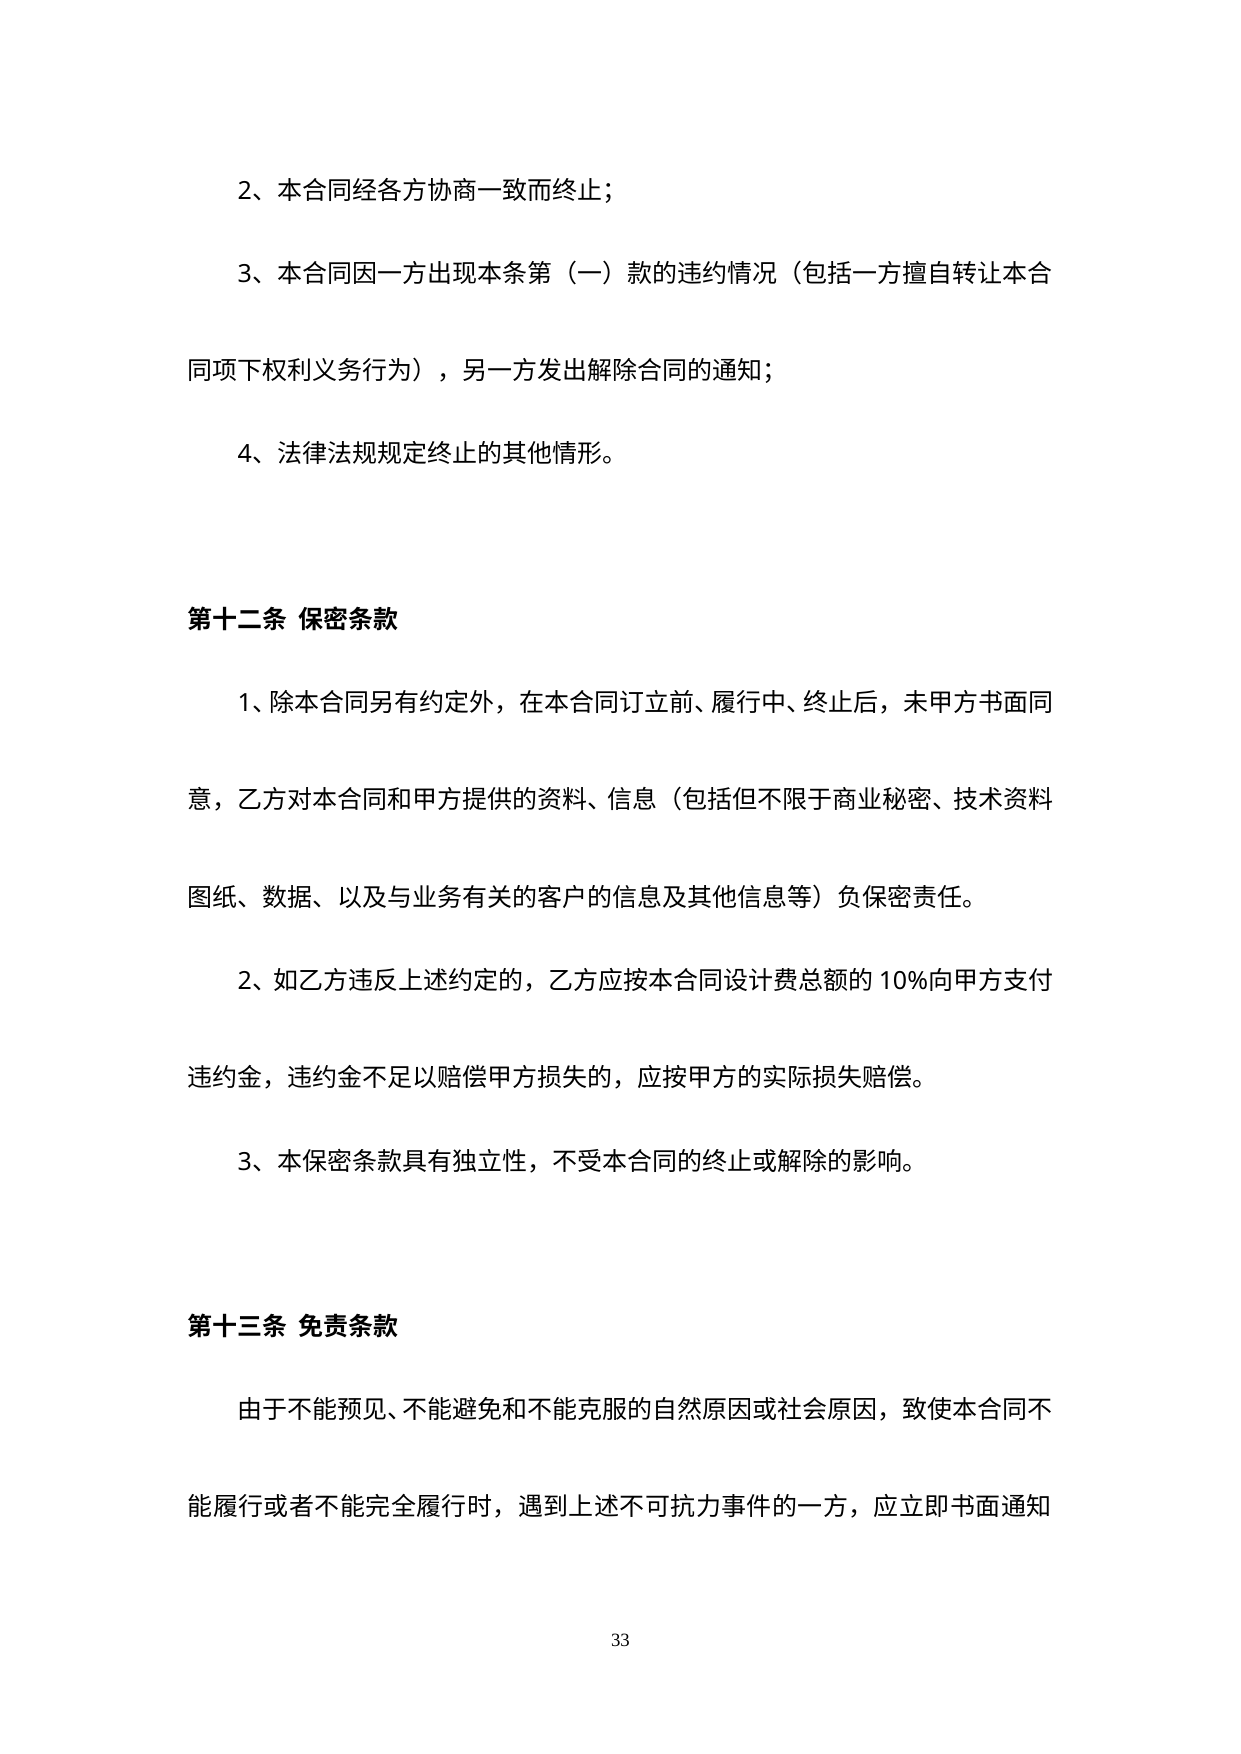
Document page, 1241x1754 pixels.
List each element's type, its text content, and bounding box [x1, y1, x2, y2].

text 1、本合同已按约定履行完毕； [187, 322, 1053, 387]
text （二）有下列情形之一的， 合同权利义务终止： [187, 239, 1053, 304]
text 第十二条 保密条款 [187, 834, 1053, 899]
text 1、除本合同另有约定外，在本合同订立前、履行中、终止后，未甲方书面同意，乙方对本合同和甲方提供的资料、信息（包括但不限于商业秘密、技术资料、图纸、数据、以及与业务有关的客户的信息及其他信息等）负保密责任。 [187, 917, 1053, 1177]
text 2、如乙方违反上述约定的，乙方应按本合同设计费总额的10%向甲方支付违约金，违约金不足以赔偿甲方损失的，应按甲方的实际损失赔偿。 [187, 1195, 1053, 1358]
text 3、本保密条款具有独立性，不受本合同的终止或解除的影响。 [187, 1376, 1053, 1441]
text 3、本合同因一方出现本条第（一）款的违约情况（包括一方擅自转让本合同项下权利义务行为），另一方发出解除合同的通知； [187, 488, 1053, 651]
text 2、本合同经各方协商一致而终止； [187, 405, 1053, 470]
text 4、法律法规规定终止的其他情形。 [187, 669, 1053, 734]
text 4、合同终止后，不妨碍一方向违约方追究违约责任。 [187, 156, 1053, 221]
